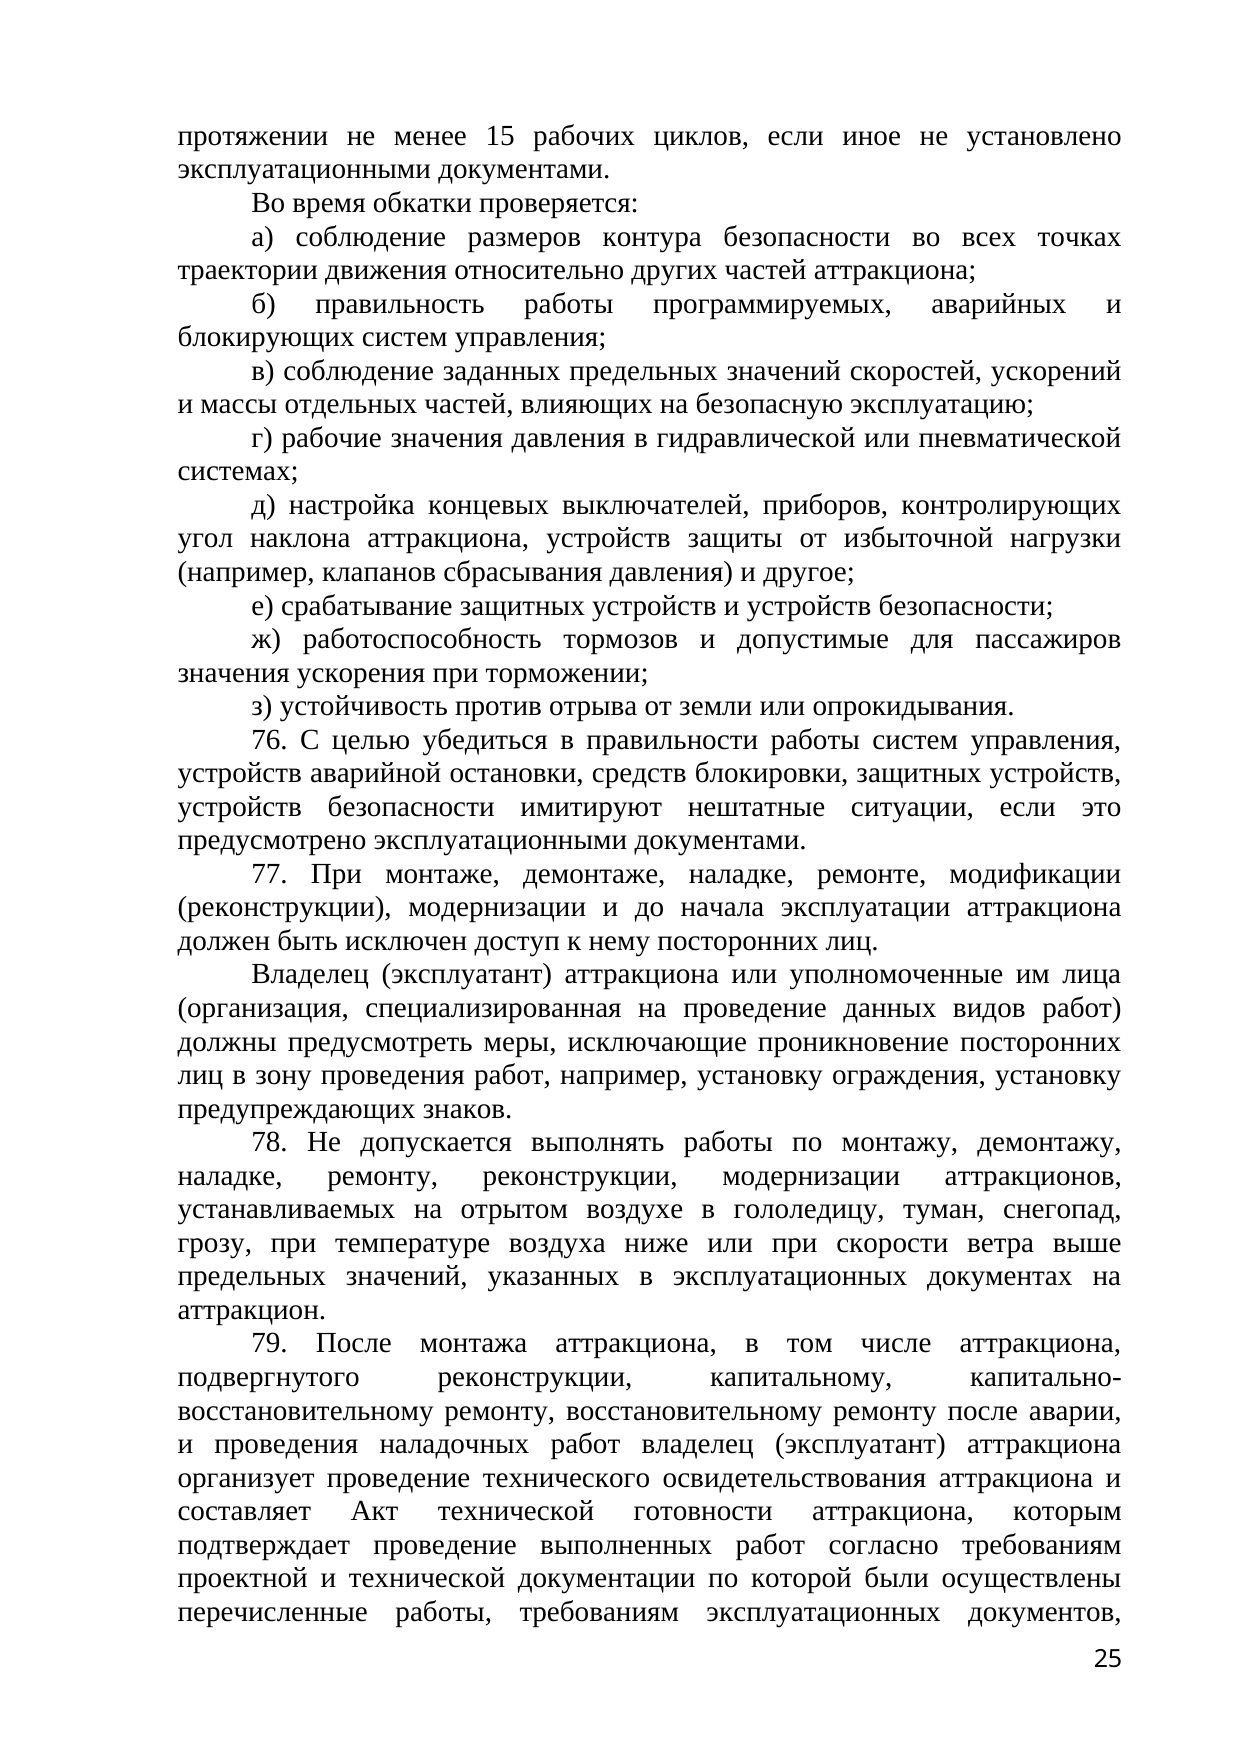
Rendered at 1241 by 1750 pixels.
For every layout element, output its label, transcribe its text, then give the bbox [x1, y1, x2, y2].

text з) устойчивость против отрыва от земли или опрокидывания. [177, 688, 1122, 722]
text Владелец (эксплуатант) аттракциона или уполномоченные им лица (организация, специализированная на проведение данных видов работ) должны предусмотреть меры, исключающие проникновение посторонних лиц в зону проведения работ, например, установку ограждения, установку предупреждающих знаков. [177, 957, 1122, 1124]
text 78. Не допускается выполнять работы по монтажу, демонтажу, наладке, ремонту, реконструкции, модернизации аттракционов, устанавливаемых на отрытом воздухе в гололедицу, туман, снегопад, грозу, при температуре воздуха ниже или при скорости ветра выше предельных значений, указанных в эксплуатационных документах на аттракцион. [177, 1124, 1122, 1326]
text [177, 1326, 1122, 1627]
text ж) работоспособность тормозов и допустимые для пассажиров значения ускорения при торможении; [177, 621, 1122, 688]
text 77. При монтаже, демонтаже, наладке, ремонте, модификации (реконструкции), модернизации и до начала эксплуатации аттракциона должен быть исключен доступ к нему посторонних лиц. [177, 856, 1122, 957]
text д) настройка концевых выключателей, приборов, контролирующих угол наклона аттракциона, устройств защиты от избыточной нагрузки (например, клапанов сбрасывания давления) и другое; [177, 487, 1122, 588]
text е) срабатывание защитных устройств и устройств безопасности; [177, 588, 1122, 621]
text Во время обкатки проверяется: [177, 185, 1122, 219]
text 76. С целью убедиться в правильности работы систем управления, устройств аварийной остановки, средств блокировки, защитных устройств, устройств безопасности имитируют нештатные ситуации, если это предусмотрено эксплуатационными документами. [177, 722, 1122, 856]
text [177, 118, 1122, 185]
text а) соблюдение размеров контура безопасности во всех точках траектории движения относительно других частей аттракциона; [177, 219, 1122, 286]
text в) соблюдение заданных предельных значений скоростей, ускорений и массы отдельных частей, влияющих на безопасную эксплуатацию; [177, 353, 1122, 420]
text г) рабочие значения давления в гидравлической или пневматической системах; [177, 420, 1122, 487]
text б) правильность работы программируемых, аварийных и блокирующих систем управления; [177, 286, 1122, 353]
